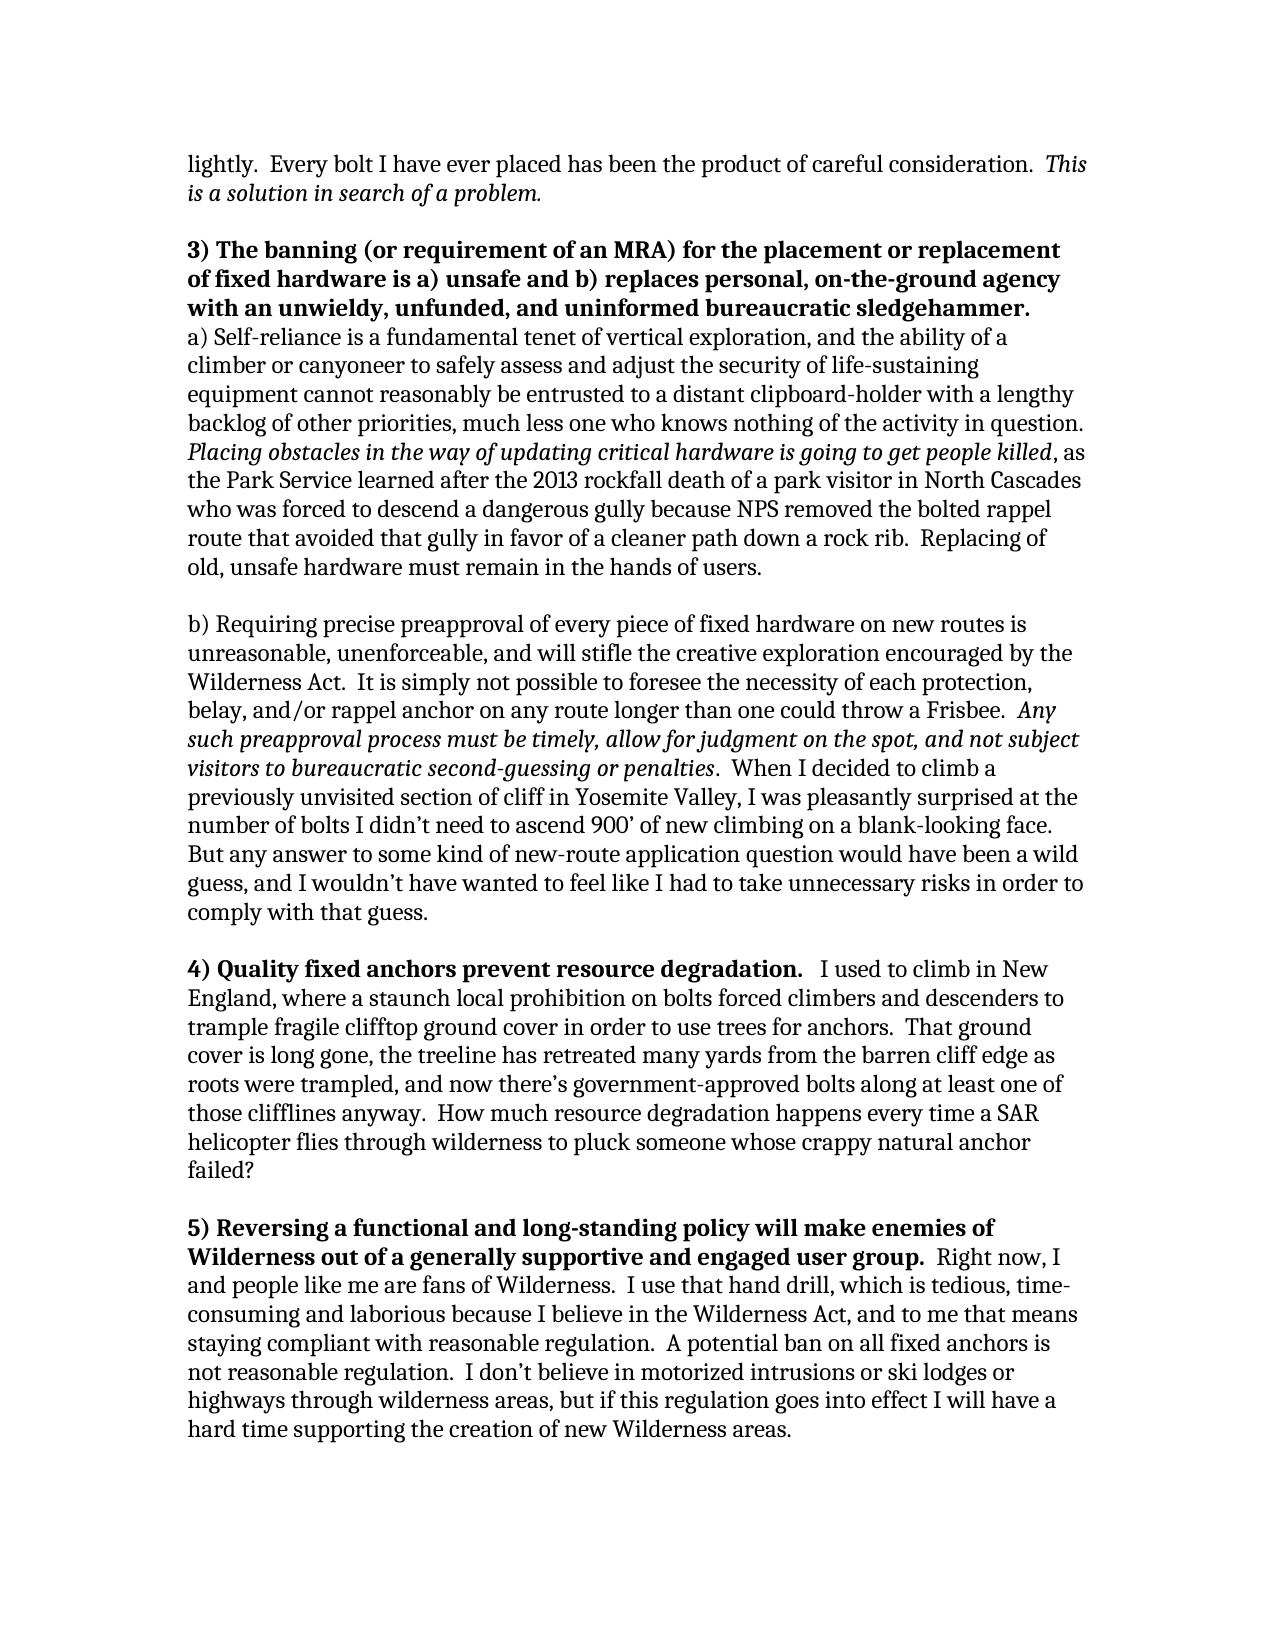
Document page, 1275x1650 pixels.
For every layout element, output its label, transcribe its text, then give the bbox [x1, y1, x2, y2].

text 3) The banning (or requirement of an MRA) for the placement or replacement of fixed hardware is a) unsafe and b) replaces personal, on-the-ground agency with an unwieldy, unfunded, and uninformed bureaucratic sledgehammer. [187, 236, 1087, 322]
text a) Self-reliance is a fundamental tenet of vertical exploration, and the ability of a climber or canyoneer to safely assess and adjust the security of life-sustaining equipment cannot reasonably be entrusted to a distant clipboard-holder with a lengthy backlog of other priorities, much less one who knows nothing of the activity in question. Placing obstacles in the way of updating critical hardware is going to get people killed, as the Park Service learned after the 2013 rockfall death of a park visitor in North Cascades who was forced to descend a dangerous gully because NPS removed the bolted rappel route that avoided that gully in favor of a cleaner path down a rock rib. Replacing of old, unsafe hardware must remain in the hands of users. [187, 322, 1087, 581]
text 5) Reversing a functional and long-standing policy will make enemies of Wilderness out of a generally supportive and engaged user group. Right now, I and people like me are fans of Wilderness. I use that hand drill, which is tedious, time-consuming and laborious because I believe in the Wilderness Act, and to me that means staying compliant with reasonable regulation. A potential ban on all fixed anchors is not reasonable regulation. I don’t believe in motorized intrusions or ski lodges or highways through wilderness areas, but if this regulation goes into effect I will have a hard time supporting the creation of new Wilderness areas. [187, 1214, 1087, 1444]
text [187, 150, 1087, 207]
text b) Requiring precise preapproval of every piece of fixed hardware on new routes is unreasonable, unenforceable, and will stifle the creative exploration encouraged by the Wilderness Act. It is simply not possible to foresee the necessity of each protection, belay, and/or rappel anchor on any route longer than one could throw a Frisbee. Any such preapproval process must be timely, allow for judgment on the spot, and not subject visitors to bureaucratic second-guessing or penalties. When I decided to climb a previously unvisited section of cliff in Yosemite Valley, I was pleasantly surprised at the number of bolts I didn’t need to ascend 900’ of new climbing on a blank-looking face. But any answer to some kind of new-route application question would have been a wild guess, and I wouldn’t have wanted to feel like I had to take unnecessary risks in order to comply with that guess. [187, 610, 1087, 926]
text 4) Quality fixed anchors prevent resource degradation. I used to climb in New England, where a staunch local prohibition on bolts forced climbers and descenders to trample fragile clifftop ground cover in order to use trees for anchors. That ground cover is long gone, the treeline has retreated many yards from the barren cliff edge as roots were trampled, and now there’s government-approved bolts along at least one of those clifflines anyway. How much resource degradation happens every time a SAR helicopter flies through wilderness to pluck someone whose crappy natural anchor failed? [187, 955, 1087, 1185]
